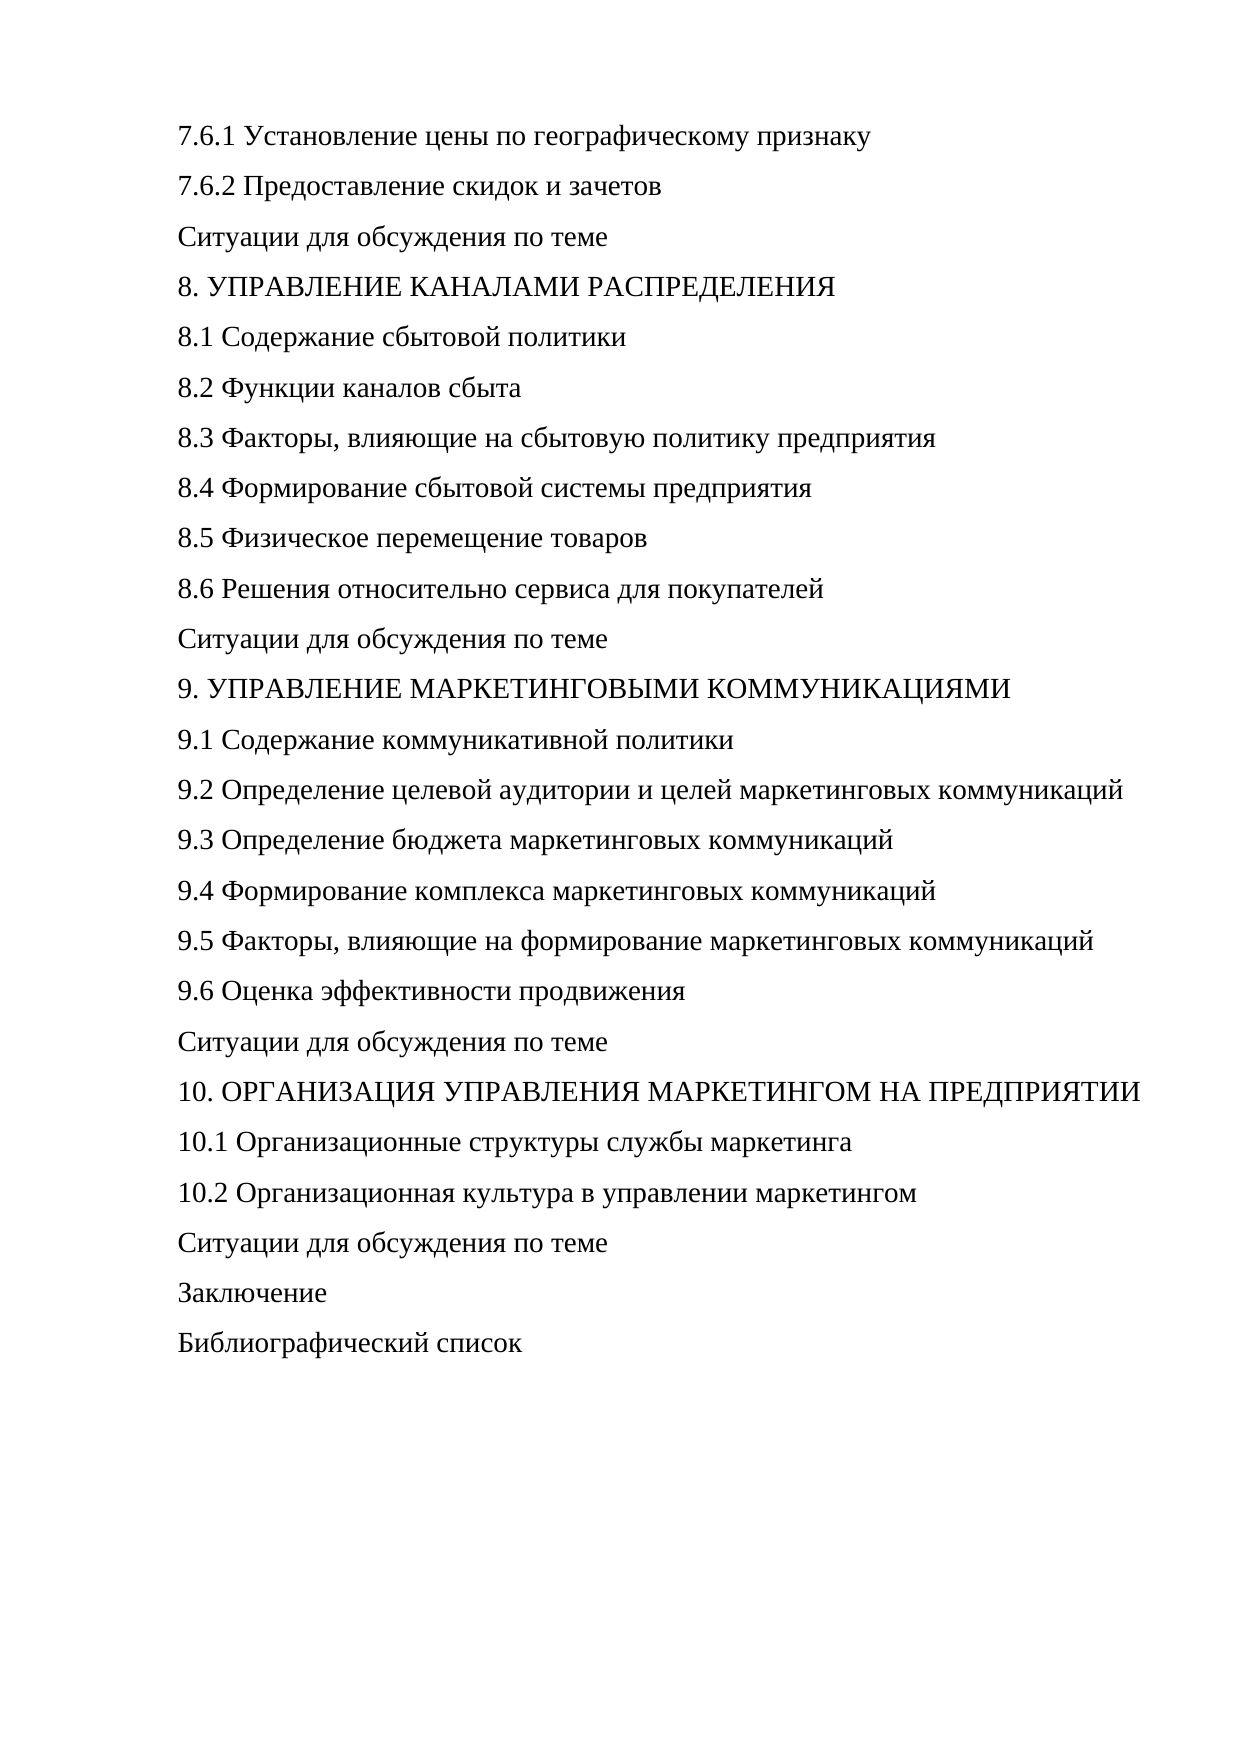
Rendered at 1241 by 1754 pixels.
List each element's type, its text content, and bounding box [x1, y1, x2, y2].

subtitle 9. УПРАВЛЕНИЕ МАРКЕТИНГОВЫМИ КОММУНИКАЦИЯМИ [177, 672, 1152, 705]
text 8.5 Физическое перемещение товаров [177, 521, 1152, 554]
text 8.6 Решения относительно сервиса для покупателей [177, 571, 1152, 604]
text 8. УПРАВЛЕНИЕ КАНАЛАМИ РАСПРЕДЕЛЕНИЯ [177, 269, 1152, 303]
text Библиографический список [177, 1326, 1152, 1359]
text 9.1 Содержание коммуникативной политики [177, 722, 1152, 755]
text 8.2 Функции каналов сбыта [177, 370, 1152, 403]
text 10.1 Организационные структуры службы маркетинга [177, 1124, 1152, 1158]
text Ситуации для обсуждения по теме [177, 621, 1152, 655]
text 8.1 Содержание сбытовой политики [177, 319, 1152, 353]
text 8.3 Факторы, влияющие на сбытовую политику предприятия [177, 420, 1152, 453]
text 9.3 Определение бюджета маркетинговых коммуникаций [177, 822, 1152, 856]
text Ситуации для обсуждения по теме [177, 219, 1152, 252]
text Заключение [177, 1275, 1152, 1309]
text Ситуации для обсуждения по теме [177, 1225, 1152, 1258]
text 9.4 Формирование комплекса маркетинговых коммуникаций [177, 873, 1152, 906]
text 7.6.1 Установление цены по географическому признаку [177, 118, 1152, 152]
text 10.2 Организационная культура в управлении маркетингом [177, 1175, 1152, 1208]
text 10. ОРГАНИЗАЦИЯ УПРАВЛЕНИЯ МАРКЕТИНГОМ НА ПРЕДПРИЯТИИ [177, 1074, 1152, 1108]
text 9.5 Факторы, влияющие на формирование маркетинговых коммуникаций [177, 923, 1152, 957]
text 9.6 Оценка эффективности продвижения [177, 973, 1152, 1007]
text 8.4 Формирование сбытовой системы предприятия [177, 470, 1152, 504]
text 7.6.2 Предоставление скидок и зачетов [177, 168, 1152, 202]
text Ситуации для обсуждения по теме [177, 1024, 1152, 1057]
text 9.2 Определение целевой аудитории и целей маркетинговых коммуникаций [177, 772, 1152, 806]
